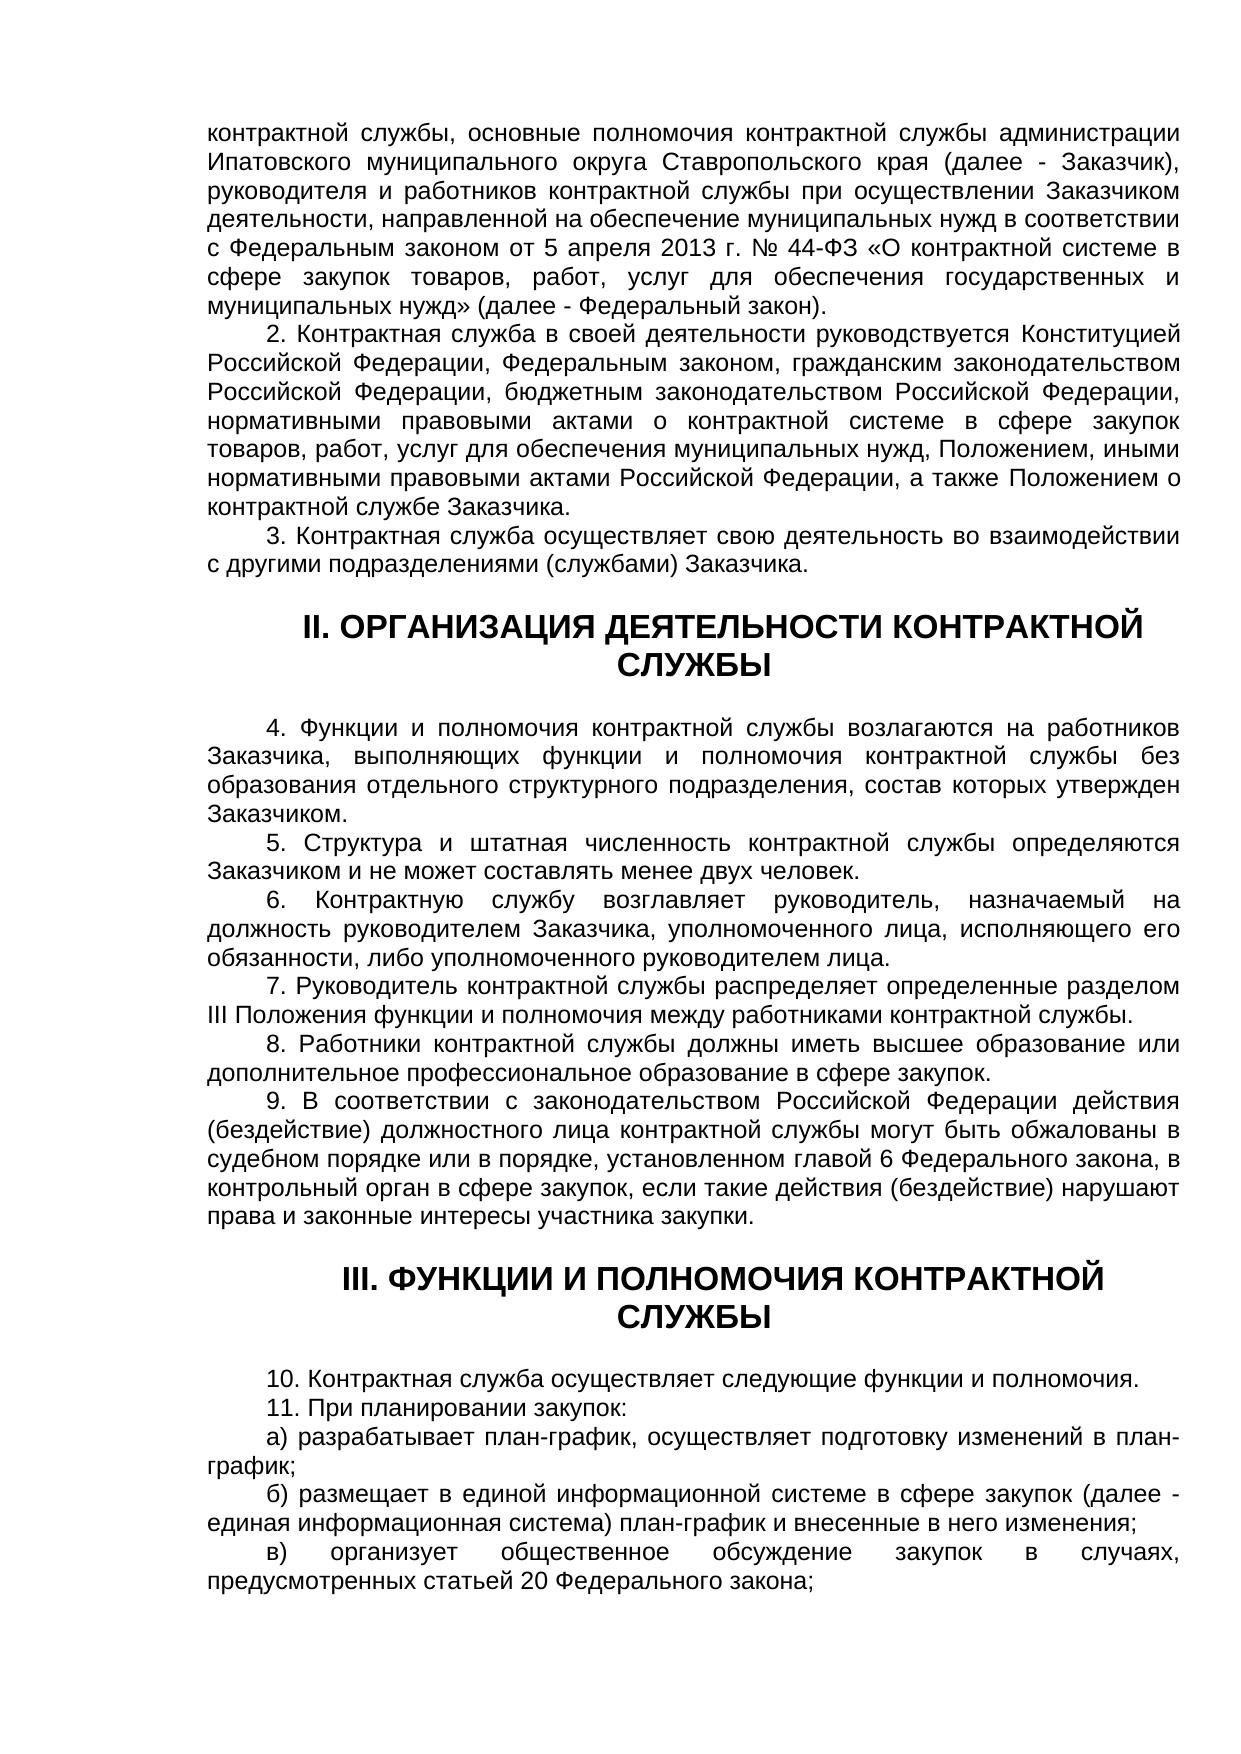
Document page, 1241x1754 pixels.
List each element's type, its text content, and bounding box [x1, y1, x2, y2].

text б) размещает в единой информационной системе в сфере закупок (далее - единая информационная система) план-график и внесенные в него изменения; [207, 1479, 1181, 1537]
title II. ОРГАНИЗАЦИЯ ДЕЯТЕЛЬНОСТИ КОНТРАКТНОЙ СЛУЖБЫ [207, 607, 1181, 684]
text 4. Функции и полномочия контрактной службы возлагаются на работников Заказчика, выполняющих функции и полномочия контрактной службы без образования отдельного структурного подразделения, состав которых утвержден Заказчиком. [207, 712, 1181, 827]
text 10. Контрактная служба осуществляет следующие функции и полномочия. [207, 1364, 1181, 1393]
text 3. Контрактная служба осуществляет свою деятельность во взаимодействии с другими подразделениями (службами) Заказчика. [207, 521, 1181, 578]
title III. ФУНКЦИИ И ПОЛНОМОЧИЯ КОНТРАКТНОЙ СЛУЖБЫ [207, 1259, 1181, 1336]
text а) разрабатывает план-график, осуществляет подготовку изменений в план-график; [207, 1422, 1181, 1479]
text 9. В соответствии с законодательством Российской Федерации действия (бездействие) должностного лица контрактной службы могут быть обжалованы в судебном порядке или в порядке, установленном главой 6 Федерального закона, в контрольный орган в сфере закупок, если такие действия (бездействие) нарушают права и законные интересы участника закупки. [207, 1086, 1181, 1230]
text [207, 118, 1181, 319]
text 6. Контрактную службу возглавляет руководитель, назначаемый на должность руководителем Заказчика, уполномоченного лица, исполняющего его обязанности, либо уполномоченного руководителем лица. [207, 885, 1181, 971]
text 2. Контрактная служба в своей деятельности руководствуется Конституцией Российской Федерации, Федеральным законом, гражданским законодательством Российской Федерации, бюджетным законодательством Российской Федерации, нормативными правовыми актами о контрактной системе в сфере закупок товаров, работ, услуг для обеспечения муниципальных нужд, Положением, иными нормативными правовыми актами Российской Федерации, а также Положением о контрактной службе Заказчика. [207, 319, 1181, 521]
text 7. Руководитель контрактной службы распределяет определенные разделом III Положения функции и полномочия между работниками контрактной службы. [207, 971, 1181, 1029]
text в) организует общественное обсуждение закупок в случаях, предусмотренных статьей 20 Федерального закона; [207, 1537, 1181, 1594]
text 5. Структура и штатная численность контрактной службы определяются Заказчиком и не может составлять менее двух человек. [207, 827, 1181, 885]
text 11. При планировании закупок: [207, 1393, 1181, 1422]
text 8. Работники контрактной службы должны иметь высшее образование или дополнительное профессиональное образование в сфере закупок. [207, 1029, 1181, 1086]
